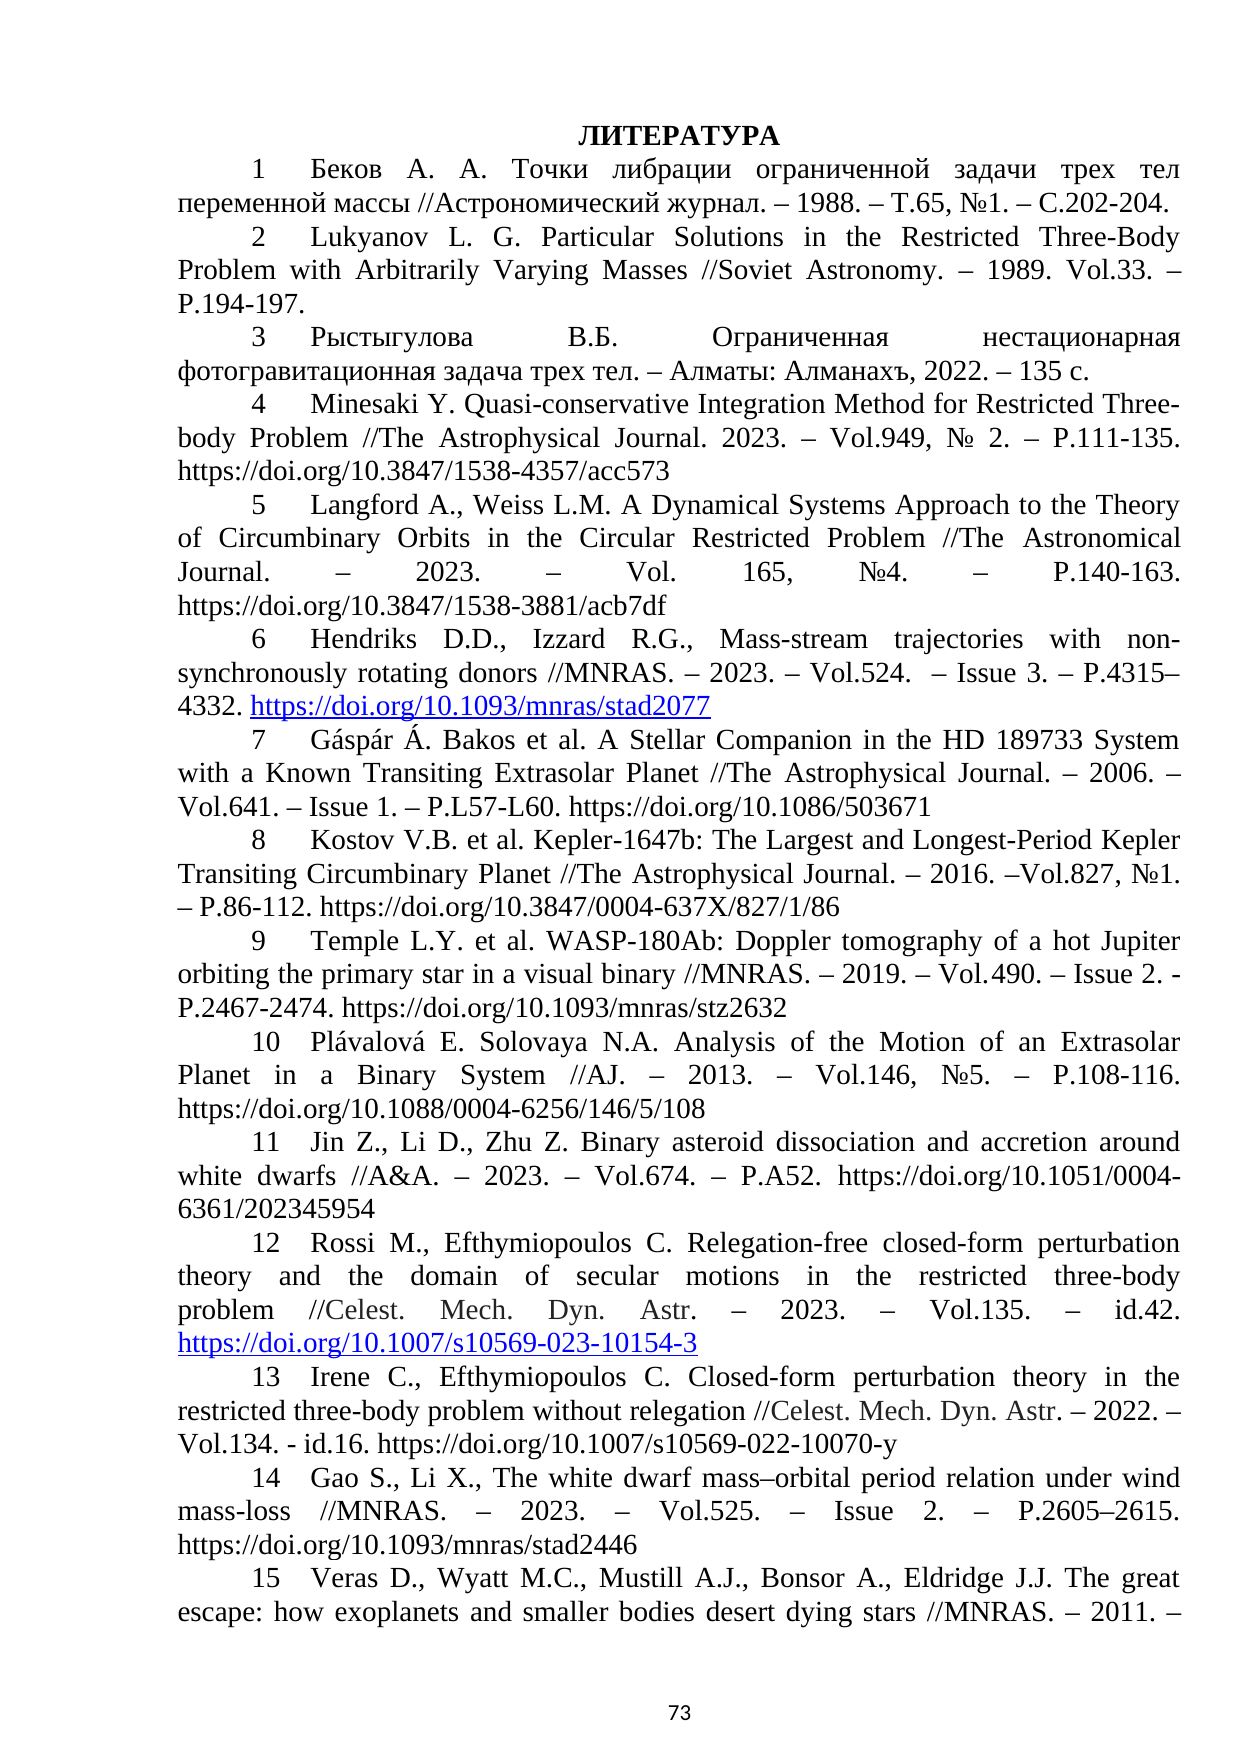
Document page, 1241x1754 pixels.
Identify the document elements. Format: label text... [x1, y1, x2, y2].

text ЛИТЕРАТУРА [177, 118, 1181, 152]
list Lukyanov L. G. Particular Solutions in the Restricted Three-Body Problem with Arbitrarily Varying Masses //Soviet Astronomy. – 1989. Vol.33. – P.194-197. [177, 219, 1181, 319]
list Hendriks D.D., Izzard R.G., Mass-stream trajectories with non-synchronously rotating donors //MNRAS. – 2023. – Vol.524. – Issue 3. – P.4315–4332. https://doi.org/10.1093/mnras/stad2077 [177, 621, 1181, 722]
list Gao S., Li X., The white dwarf mass–orbital period relation under wind mass-loss //MNRAS. – 2023. – Vol.525. – Issue 2. – P.2605–2615. https://doi.org/10.1093/mnras/stad2446 [177, 1460, 1181, 1560]
list Рыстыгулова В.Б. Ограниченная нестационарная фотогравитационная задача трех тел. – Алматы: Алманахъ, 2022. – 135 с. [177, 319, 1181, 386]
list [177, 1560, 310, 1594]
list Temple L.Y. et al. WASP-180Ab: Doppler tomography of a hot Jupiter orbiting the primary star in a visual binary //MNRAS. – 2019. – Vol.490. – Issue 2. -P.2467-2474. https://doi.org/10.1093/mnras/stz2632 [177, 923, 1181, 1024]
list Беков А. А. Точки либрации ограниченной задачи трех тел переменной массы //Астрономический журнал. – 1988. – Т.65, №1. – С.202-204. [177, 152, 1181, 219]
list Gáspár Á. Bakos et al. A Stellar Companion in the HD 189733 System with a Known Transiting Extrasolar Planet //The Astrophysical Journal. – 2006. – Vol.641. – Issue 1. – P.L57-L60. https://doi.org/10.1086/503671 [177, 722, 1181, 822]
list Langford A., Weiss L.M. A Dynamical Systems Approach to the Theory of Circumbinary Orbits in the Circular Restricted Problem //The Astronomical Journal. – 2023. – Vol. 165, №4. – P.140-163. https://doi.org/10.3847/1538-3881/acb7df [177, 487, 1181, 621]
list Rossi M., Efthymiopoulos C. Relegation-free closed-form perturbation theory and the domain of secular motions in the restricted three-body problem //Celest. Mech. Dyn. Astr. – 2023. – Vol.135. – id.42. https://doi.org/10.1007/s10569-023-10154-3 [177, 1225, 1181, 1359]
list Jin Z., Li D., Zhu Z. Binary asteroid dissociation and accretion around white dwarfs //A&A. – 2023. – Vol.674. – P.A52. https://doi.org/10.1051/0004-6361/202345954 [177, 1124, 1181, 1225]
list Plávalová E. Solovaya N.A. Analysis of the Motion of an Extrasolar Planet in a Binary System //AJ. – 2013. – Vol.146, №5. – P.108-116. https://doi.org/10.1088/0004-6256/146/5/108 [177, 1024, 1181, 1124]
list Kostov V.B. et al. Kepler-1647b: The Largest and Longest-Period Kepler Transiting Circumbinary Planet //The Astrophysical Journal. – 2016. –Vol.827, №1. – P.86-112. https://doi.org/10.3847/0004-637X/827/1/86 [177, 822, 1181, 923]
list Irene C., Efthymiopoulos C. Closed-form perturbation theory in the restricted three-body problem without relegation //Celest. Mech. Dyn. Astr. – 2022. – Vol.134. - id.16. https://doi.org/10.1007/s10569-022-10070-y [177, 1359, 1181, 1460]
list Minesaki Y. Quasi-conservative Integration Method for Restricted Three-body Problem //The Astrophysical Journal. 2023. – Vol.949, № 2. – P.111-135. https://doi.org/10.3847/1538-4357/acc573 [177, 386, 1181, 487]
